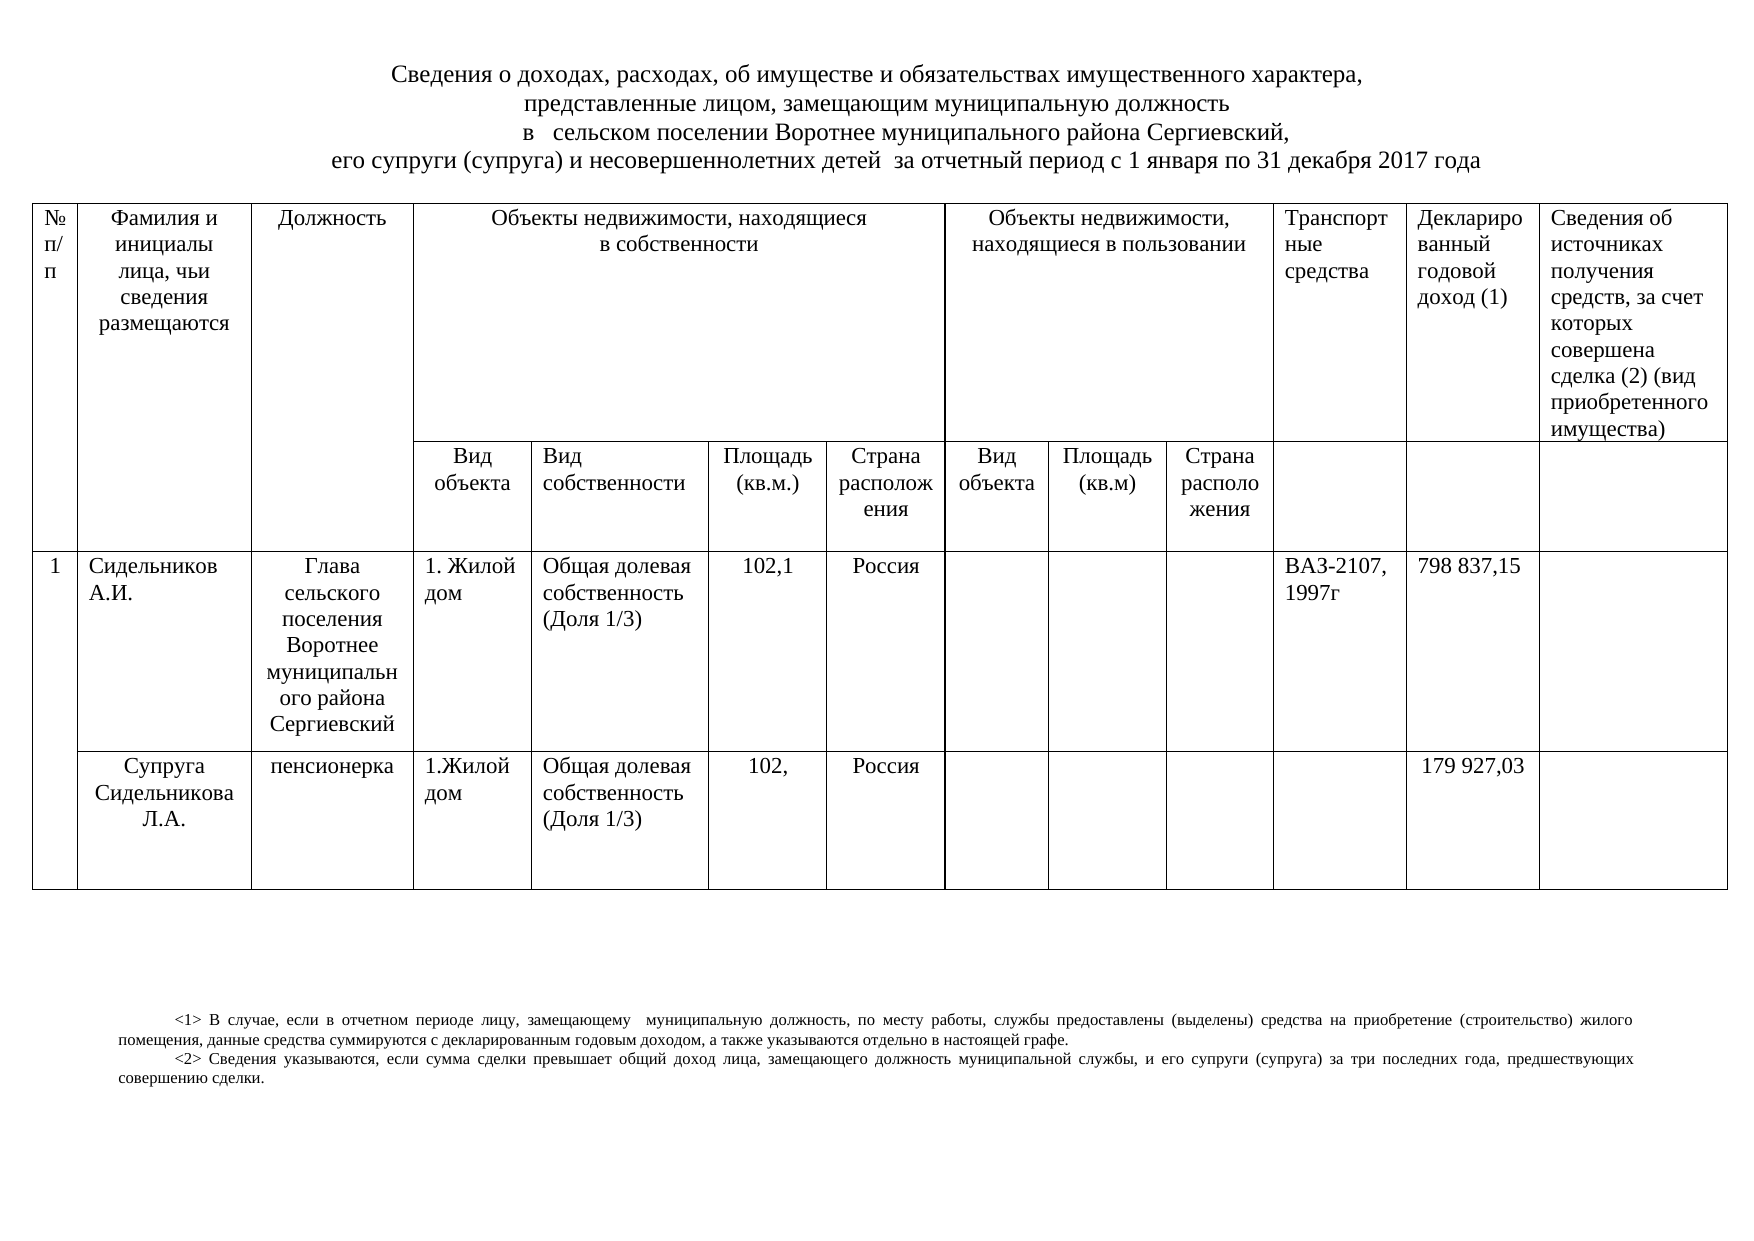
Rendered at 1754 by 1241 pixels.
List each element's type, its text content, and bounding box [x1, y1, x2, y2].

table_cell Площадь (кв.м.) [709, 442, 826, 551]
text Сведения о доходах, расходах, об имуществе и обязательствах имущественного характера, [118, 59, 1636, 88]
table_cell Вид объекта [946, 442, 1048, 551]
table_header Фамилия и инициалы лица, чьи сведения размещаются [78, 204, 251, 441]
table_header № п/п [33, 204, 77, 441]
table_cell 102,1 [709, 552, 826, 751]
table_cell Страна расположения [827, 442, 944, 551]
table_cell Супруга Сидельникова Л.А. [78, 752, 251, 889]
table_cell [252, 441, 413, 551]
table_cell 179 927,03 [1407, 752, 1539, 889]
text его супруги (супруга) и несовершеннолетних детей за отчетный период с 1 января по 31 декабря 2017 года [118, 145, 1636, 174]
table_cell [1540, 442, 1727, 551]
table_cell [1049, 552, 1166, 751]
table_cell пенсионерка [252, 752, 413, 889]
table_cell [1540, 552, 1727, 751]
table_cell Россия [827, 752, 944, 889]
table_cell [946, 752, 1048, 889]
table_cell Общая долевая собственность (Доля 1/3) [532, 752, 708, 889]
table_header Должность [252, 204, 413, 441]
table_cell [1407, 442, 1539, 551]
table_cell 1. Жилой дом [414, 552, 531, 751]
table_header Объекты недвижимости, находящиеся в собственности [414, 204, 944, 441]
table_cell [78, 441, 251, 551]
table_header Декларированный годовой доход (1) [1407, 204, 1539, 441]
table_cell 1 [33, 552, 77, 889]
text представленные лицом, замещающим муниципальную должность [118, 88, 1636, 117]
table_cell [946, 552, 1048, 751]
table_cell 798 837,15 [1407, 552, 1539, 751]
table_cell Сидельников А.И. [78, 552, 251, 751]
table_cell Вид объекта [414, 442, 531, 551]
table_cell [1167, 552, 1273, 751]
table_cell ВАЗ-2107, 1997г [1274, 552, 1406, 751]
table_cell Глава сельского поселения Воротнее муниципального района Сергиевский [252, 552, 413, 751]
table_cell Страна расположения [1167, 442, 1273, 551]
table_cell [1274, 442, 1406, 551]
text в сельском поселении Воротнее муниципального района Сергиевский, [118, 117, 1636, 145]
table_cell Общая долевая собственность (Доля 1/3) [532, 552, 708, 751]
table_cell [1274, 752, 1406, 889]
table_cell Россия [827, 552, 944, 751]
table_cell [1049, 752, 1166, 889]
table_cell 102, [709, 752, 826, 889]
table_cell Вид собственности [532, 442, 708, 551]
table_header Транспортные средства [1274, 204, 1406, 441]
table_header Сведения об источниках получения средств, за счет которых совершена сделка (2) (вид приобретенного имущества) [1540, 204, 1727, 441]
table_cell Площадь (кв.м) [1049, 442, 1166, 551]
text <1> В случае, если в отчетном периоде лицу, замещающему муниципальную должность, по месту работы, службы предоставлены (выделены) средства на приобретение (строительство) жилого помещения, данные средства суммируются с декларированным годовым доходом, а также указываются отдельно в настоящей графе. [118, 1010, 1636, 1048]
table_header Объекты недвижимости, находящиеся в пользовании [946, 204, 1273, 441]
table_cell [33, 441, 77, 551]
table_cell 1.Жилой дом [414, 752, 531, 889]
table_cell [1540, 752, 1727, 889]
text <2> Сведения указываются, если сумма сделки превышает общий доход лица, замещающего должность муниципальной службы, и его супруги (супруга) за три последних года, предшествующих совершению сделки. [118, 1048, 1636, 1087]
table_cell [1167, 752, 1273, 889]
